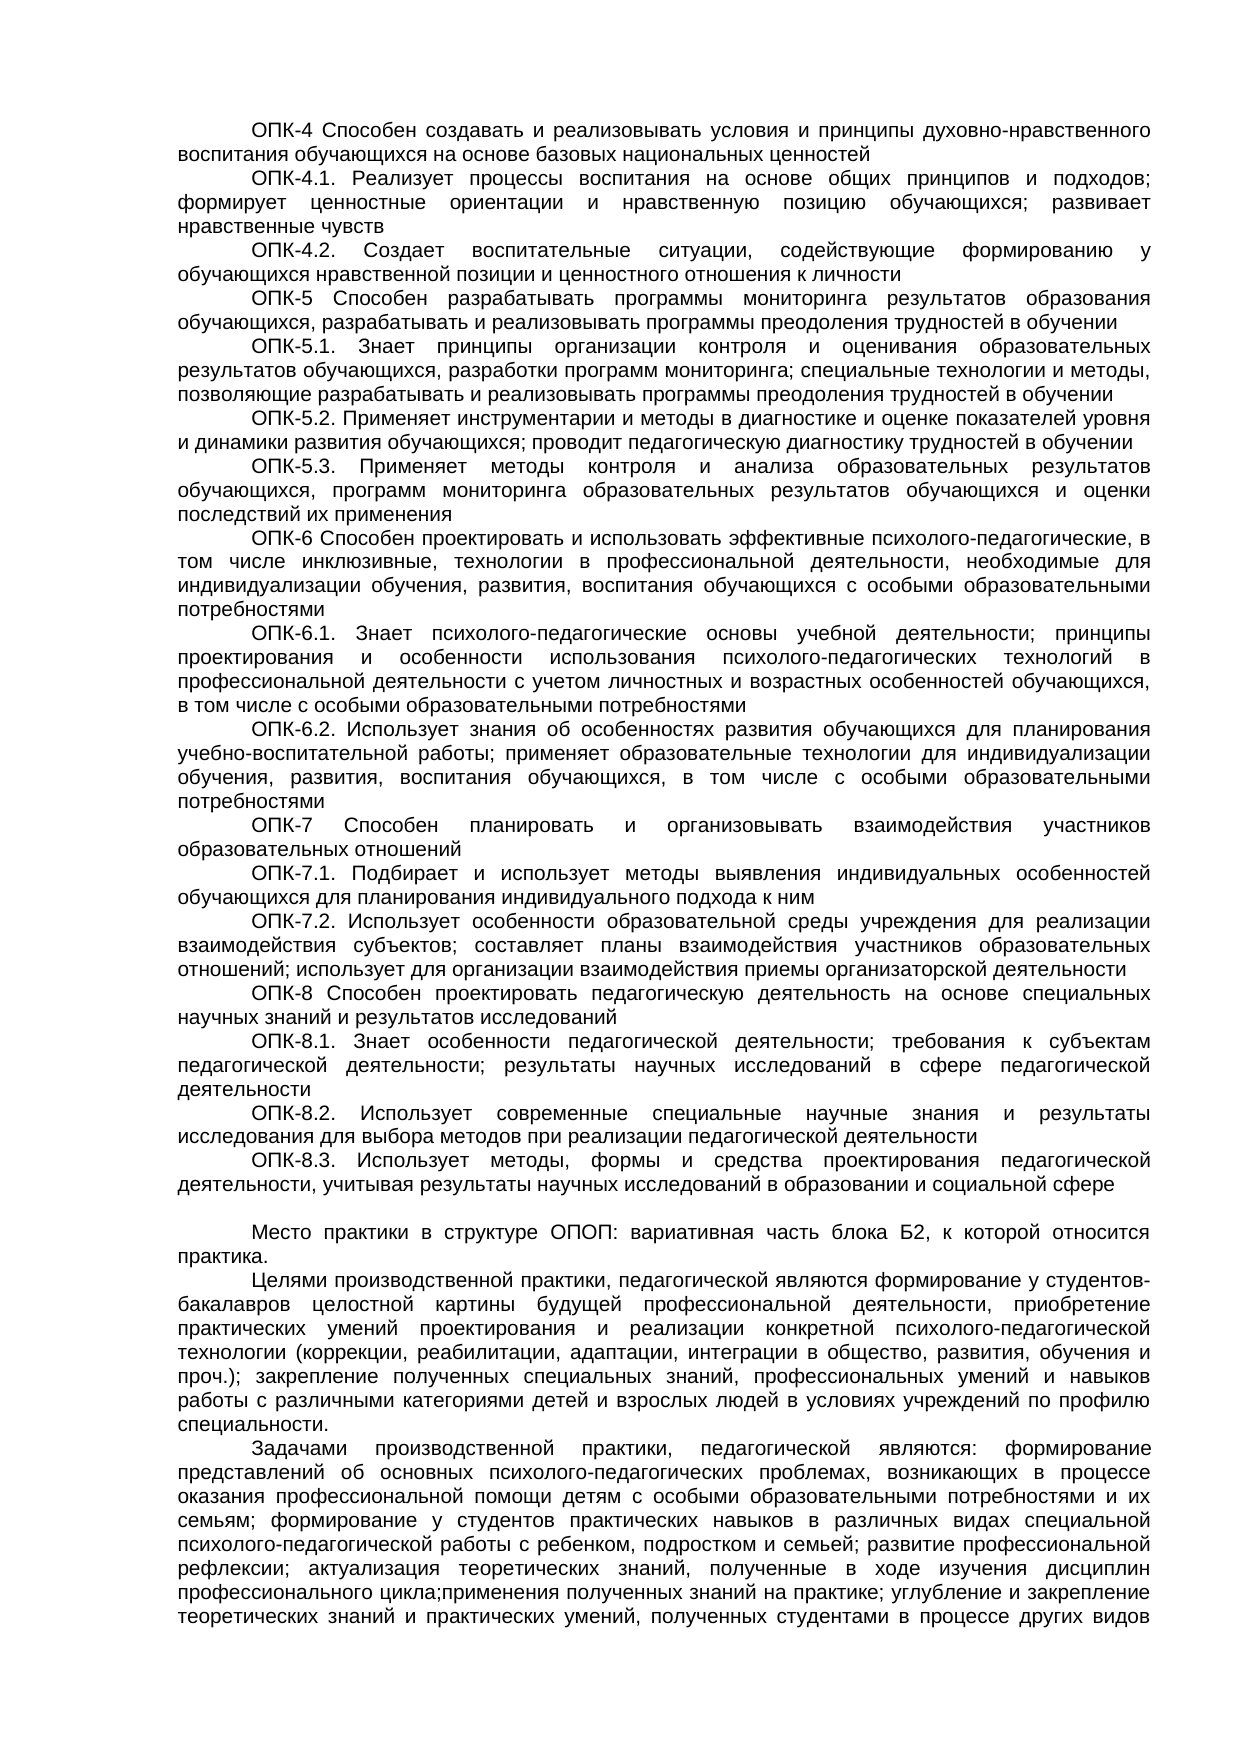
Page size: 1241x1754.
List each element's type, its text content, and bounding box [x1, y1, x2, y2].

text ОПК-8.2. Использует современные специальные научные знания и результаты исследования для выбора методов при реализации педагогической деятельности [177, 1100, 1152, 1148]
text ОПК-5.1. Знает принципы организации контроля и оценивания образовательных результатов обучающихся, разработки программ мониторинга; специальные технологии и методы, позволяющие разрабатывать и реализовывать программы преодоления трудностей в обучении [177, 334, 1152, 406]
text ОПК-8.1. Знает особенности педагогической деятельности; требования к субъектам педагогической деятельности; результаты научных исследований в сфере педагогической деятельности [177, 1028, 1152, 1100]
text ОПК-6.1. Знает психолого-педагогические основы учебной деятельности; принципы проектирования и особенности использования психолого-педагогических технологий в профессиональной деятельности с учетом личностных и возрастных особенностей обучающихся, в том числе с особыми образовательными потребностями [177, 621, 1152, 717]
text ОПК-4.2. Создает воспитательные ситуации, содействующие формированию у обучающихся нравственной позиции и ценностного отношения к личности [177, 238, 1152, 286]
text ОПК-5.3. Применяет методы контроля и анализа образовательных результатов обучающихся, программ мониторинга образовательных результатов обучающихся и оценки последствий их применения [177, 453, 1152, 525]
text ОПК-8 Способен проектировать педагогическую деятельность на основе специальных научных знаний и результатов исследований [177, 981, 1152, 1028]
text ОПК-7.2. Использует особенности образовательной среды учреждения для реализации взаимодействия субъектов; составляет планы взаимодействия участников образовательных отношений; использует для организации взаимодействия приемы организаторской деятельности [177, 909, 1152, 981]
text ОПК-5.2. Применяет инструментарии и методы в диагностике и оценке показателей уровня и динамики развития обучающихся; проводит педагогическую диагностику трудностей в обучении [177, 406, 1152, 453]
text ОПК-4 Способен создавать и реализовывать условия и принципы духовно-нравственного воспитания обучающихся на основе базовых национальных ценностей [177, 118, 1152, 166]
text ОПК-8.3. Использует методы, формы и средства проектирования педагогической деятельности, учитывая результаты научных исследований в образовании и социальной сфере [177, 1148, 1152, 1196]
text Место практики в структуре ОПОП: вариативная часть блока Б2, к которой относится практика. [177, 1220, 1152, 1268]
text ОПК-6.2. Использует знания об особенностях развития обучающихся для планирования учебно-воспитательной работы; применяет образовательные технологии для индивидуализации обучения, развития, воспитания обучающихся, в том числе с особыми образовательными потребностями [177, 717, 1152, 813]
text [177, 1436, 1152, 1627]
text ОПК-4.1. Реализует процессы воспитания на основе общих принципов и подходов; формирует ценностные ориентации и нравственную позицию обучающихся; развивает нравственные чувств [177, 166, 1152, 238]
text ОПК-5 Способен разрабатывать программы мониторинга результатов образования обучающихся, разрабатывать и реализовывать программы преодоления трудностей в обучении [177, 286, 1152, 334]
text ОПК-6 Способен проектировать и использовать эффективные психолого-педагогические, в том числе инклюзивные, технологии в профессиональной деятельности, необходимые для индивидуализации обучения, развития, воспитания обучающихся с особыми образовательными потребностями [177, 525, 1152, 621]
text ОПК-7.1. Подбирает и использует методы выявления индивидуальных особенностей обучающихся для планирования индивидуального подхода к ним [177, 861, 1152, 909]
text Целями производственной практики, педагогической являются формирование у студентов-бакалавров целостной картины будущей профессиональной деятельности, приобретение практических умений проектирования и реализации конкретной психолого-педагогической технологии (коррекции, реабилитации, адаптации, интеграции в общество, развития, обучения и проч.); закрепление полученных специальных знаний, профессиональных умений и навыков работы с различными категориями детей и взрослых людей в условиях учреждений по профилю специальности. [177, 1268, 1152, 1436]
text ОПК-7 Способен планировать и организовывать взаимодействия участников образовательных отношений [177, 813, 1152, 861]
